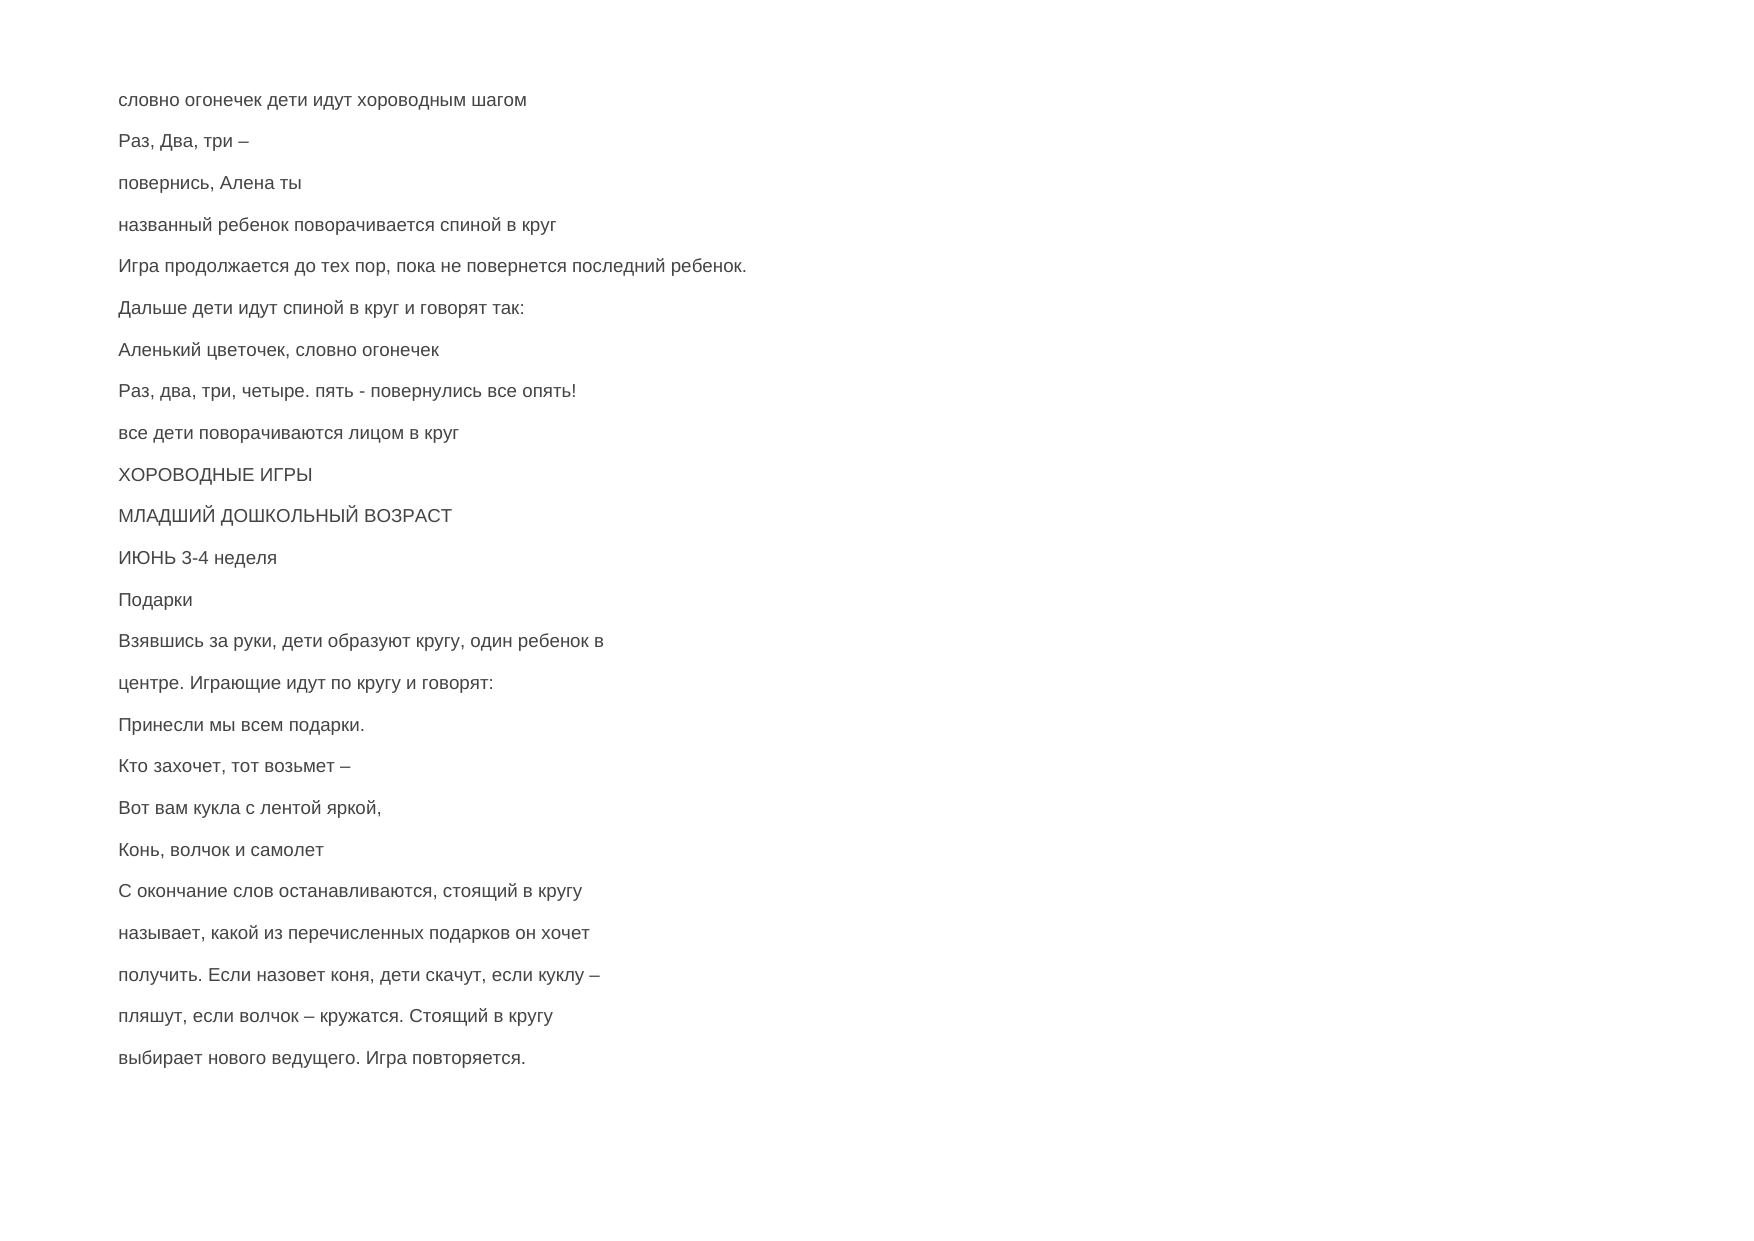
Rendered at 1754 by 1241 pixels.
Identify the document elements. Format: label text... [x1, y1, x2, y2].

text пляшут, если волчок – кружатся. Стоящий в кругу [118, 1005, 1636, 1027]
text ХОРОВОДНЫЕ ИГРЫ [118, 463, 1636, 485]
text Игра продолжается до тех пор, пока не повернется последний ребенок. [118, 255, 1636, 277]
text Взявшись за руки, дети образуют кругу, один ребенок в [118, 630, 1636, 652]
text МЛАДШИЙ ДОШКОЛЬНЫЙ ВОЗРАСТ [118, 505, 1636, 527]
text центре. Играющие идут по кругу и говорят: [118, 672, 1636, 693]
text все дети поворачиваются лицом в круг [118, 422, 1636, 443]
text ИЮНЬ 3-4 неделя [118, 547, 1636, 568]
text названный ребенок поворачивается спиной в круг [118, 213, 1636, 235]
text Раз, Два, три – [118, 130, 1636, 152]
text С окончание слов останавливаются, стоящий в кругу [118, 880, 1636, 902]
text повернись, Алена ты [118, 172, 1636, 193]
text Кто захочет, тот возьмет – [118, 755, 1636, 777]
text Вот вам кукла с лентой яркой, [118, 797, 1636, 818]
text Конь, волчок и самолет [118, 838, 1636, 860]
text получить. Если назовет коня, дети скачут, если куклу – [118, 963, 1636, 985]
text Аленький цветочек, словно огонечек [118, 338, 1636, 360]
text выбирает нового ведущего. Игра повторяется. [118, 1047, 1636, 1068]
text называет, какой из перечисленных подарков он хочет [118, 922, 1636, 943]
text Подарки [118, 588, 1636, 610]
text Дальше дети идут спиной в круг и говорят так: [118, 297, 1636, 318]
text словно огонечек дети идут хороводным шагом [118, 88, 1636, 110]
text Раз, два, три, четыре. пять - повернулись все опять! [118, 380, 1636, 402]
text Принесли мы всем подарки. [118, 713, 1636, 735]
